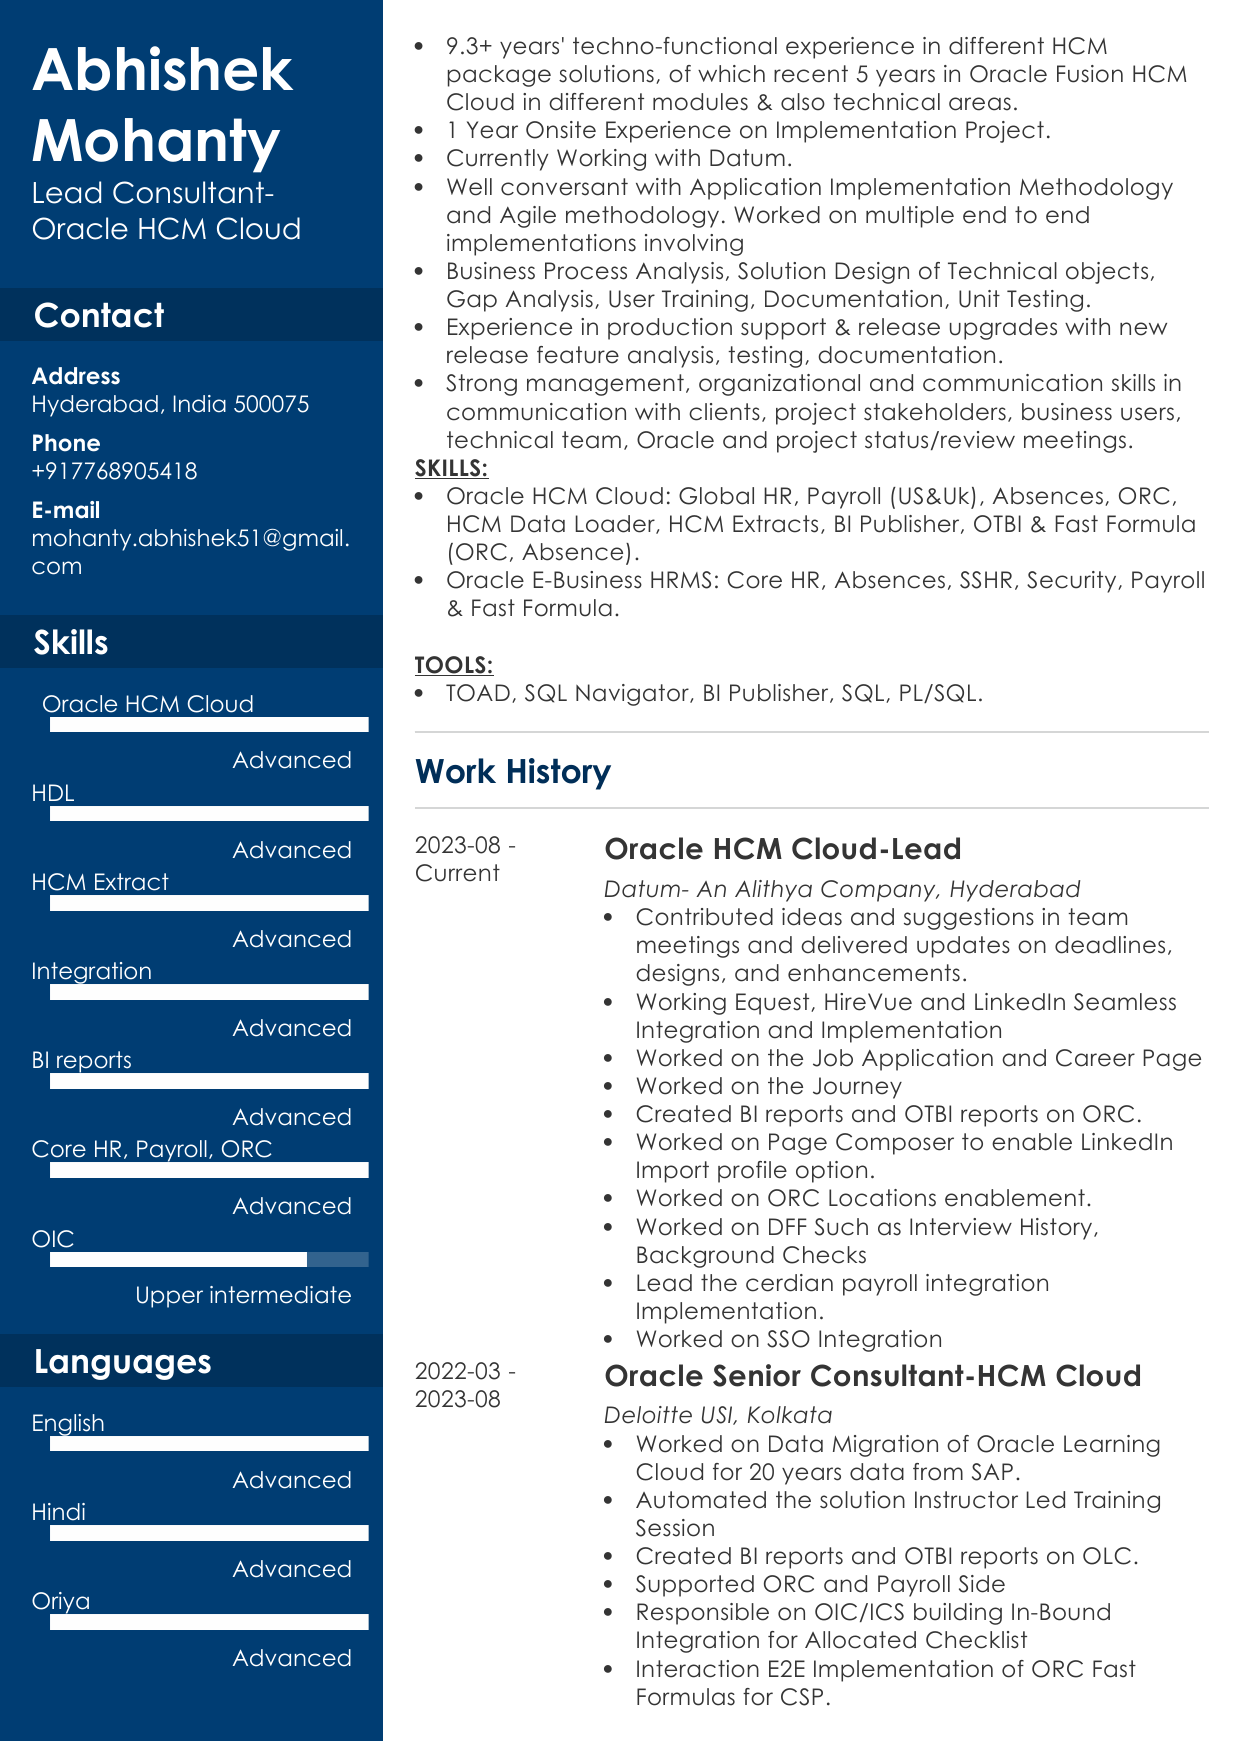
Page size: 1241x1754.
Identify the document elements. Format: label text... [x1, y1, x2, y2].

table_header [383, 0, 1240, 1741]
picture [50, 1614, 369, 1630]
picture [50, 1436, 369, 1451]
picture [50, 806, 369, 821]
picture [50, 1162, 369, 1178]
picture [50, 984, 369, 1000]
picture [50, 895, 369, 911]
picture [50, 1252, 369, 1267]
picture [50, 717, 369, 732]
picture [50, 1073, 369, 1089]
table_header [0, 1387, 383, 1741]
picture [50, 1525, 369, 1541]
